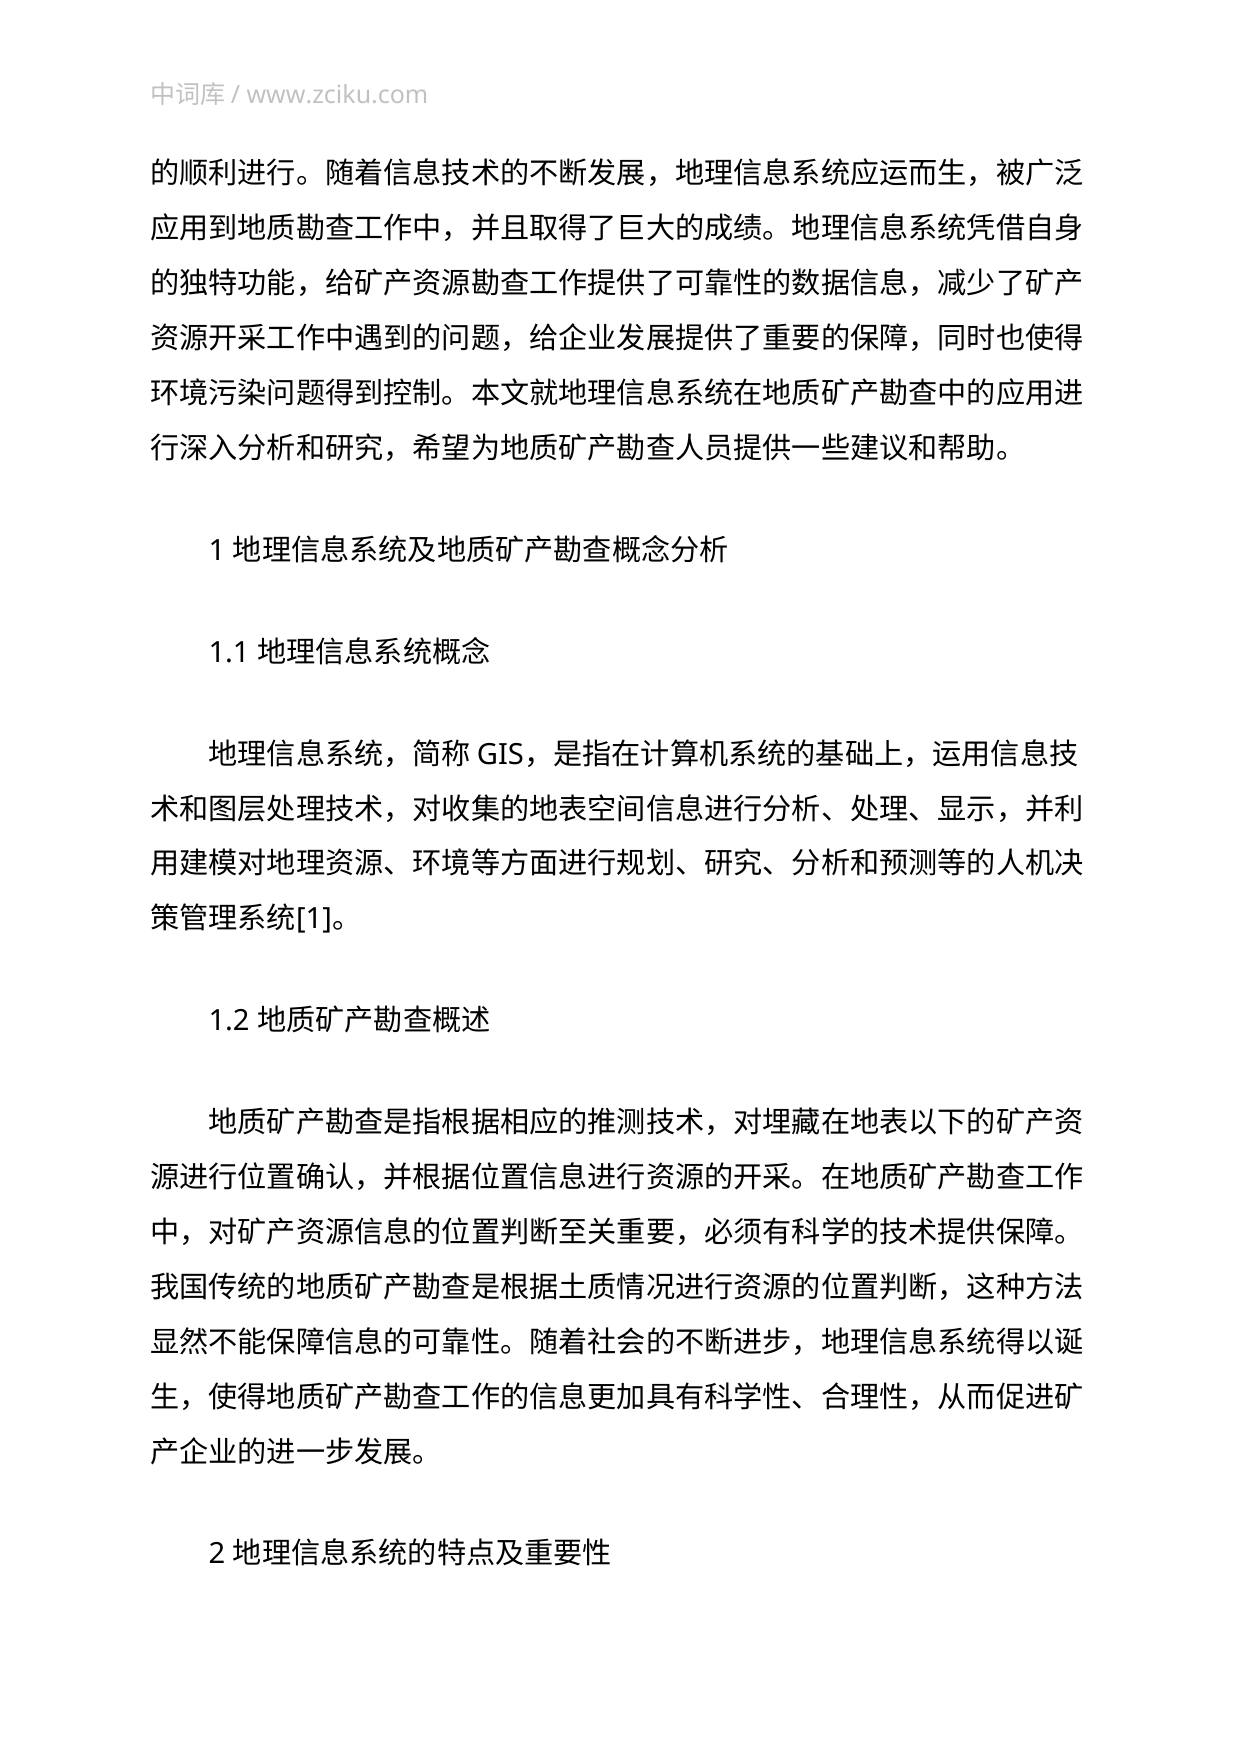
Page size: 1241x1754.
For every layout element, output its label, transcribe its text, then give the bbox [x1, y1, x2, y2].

text 1 地理信息系统及地质矿产勘查概念分析 [150, 526, 1090, 569]
text 地理信息系统，简称GIS，是指在计算机系统的基础上，运用信息技术和图层处理技术，对收集的地表空间信息进行分析、处理、显示，并利用建模对地理资源、环境等方面进行规划、研究、分析和预测等的人机决策管理系统[1]。 [150, 730, 1090, 937]
text 1.1 地理信息系统概念 [150, 628, 1090, 671]
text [150, 150, 1090, 467]
text 2 地理信息系统的特点及重要性 [150, 1530, 1090, 1572]
text 1.2 地质矿产勘查概述 [150, 997, 1090, 1039]
text 地质矿产勘查是指根据相应的推测技术，对埋藏在地表以下的矿产资源进行位置确认，并根据位置信息进行资源的开采。在地质矿产勘查工作中，对矿产资源信息的位置判断至关重要，必须有科学的技术提供保障。我国传统的地质矿产勘查是根据土质情况进行资源的位置判断，这种方法显然不能保障信息的可靠性。随着社会的不断进步，地理信息系统得以诞生，使得地质矿产勘查工作的信息更加具有科学性、合理性，从而促进矿产企业的进一步发展。 [150, 1099, 1090, 1471]
